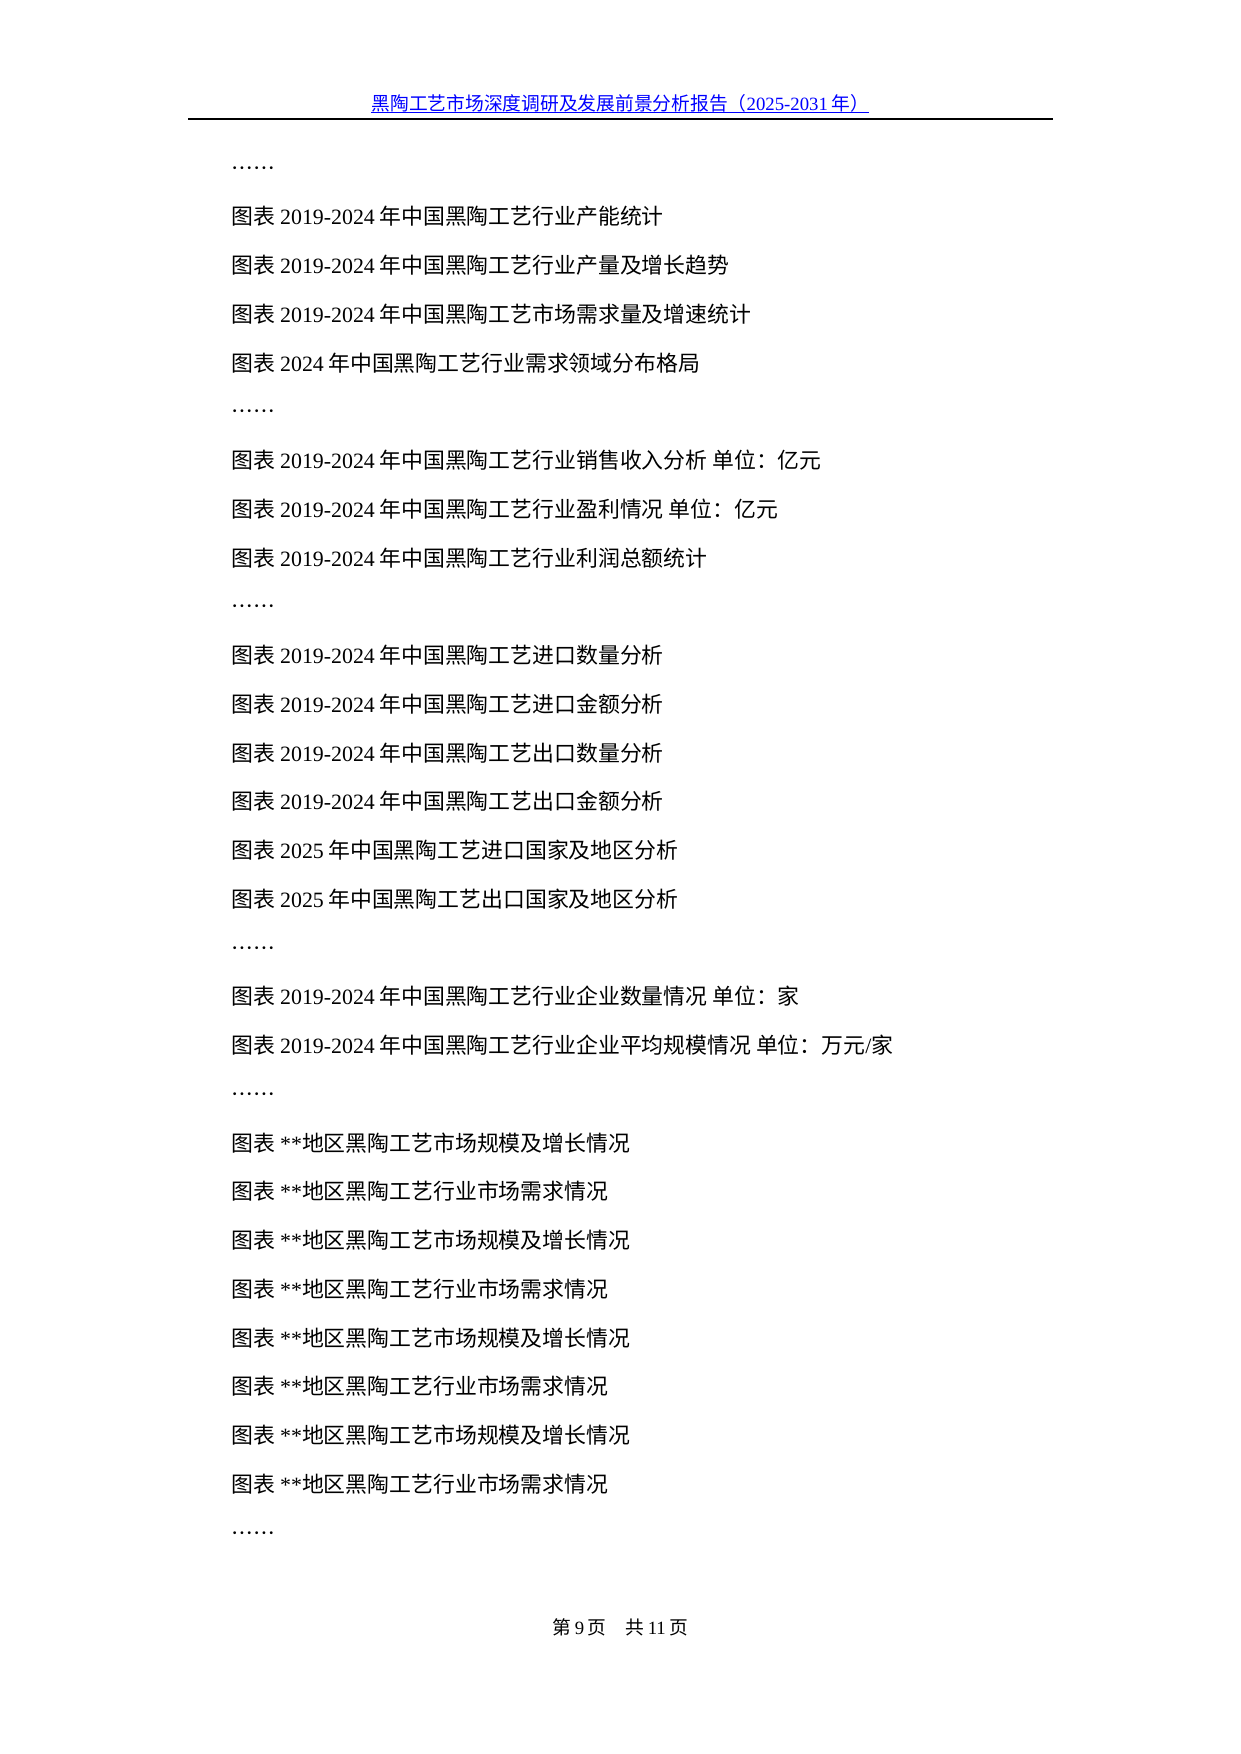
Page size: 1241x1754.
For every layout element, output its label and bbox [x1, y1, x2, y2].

text [187, 150, 1053, 1548]
